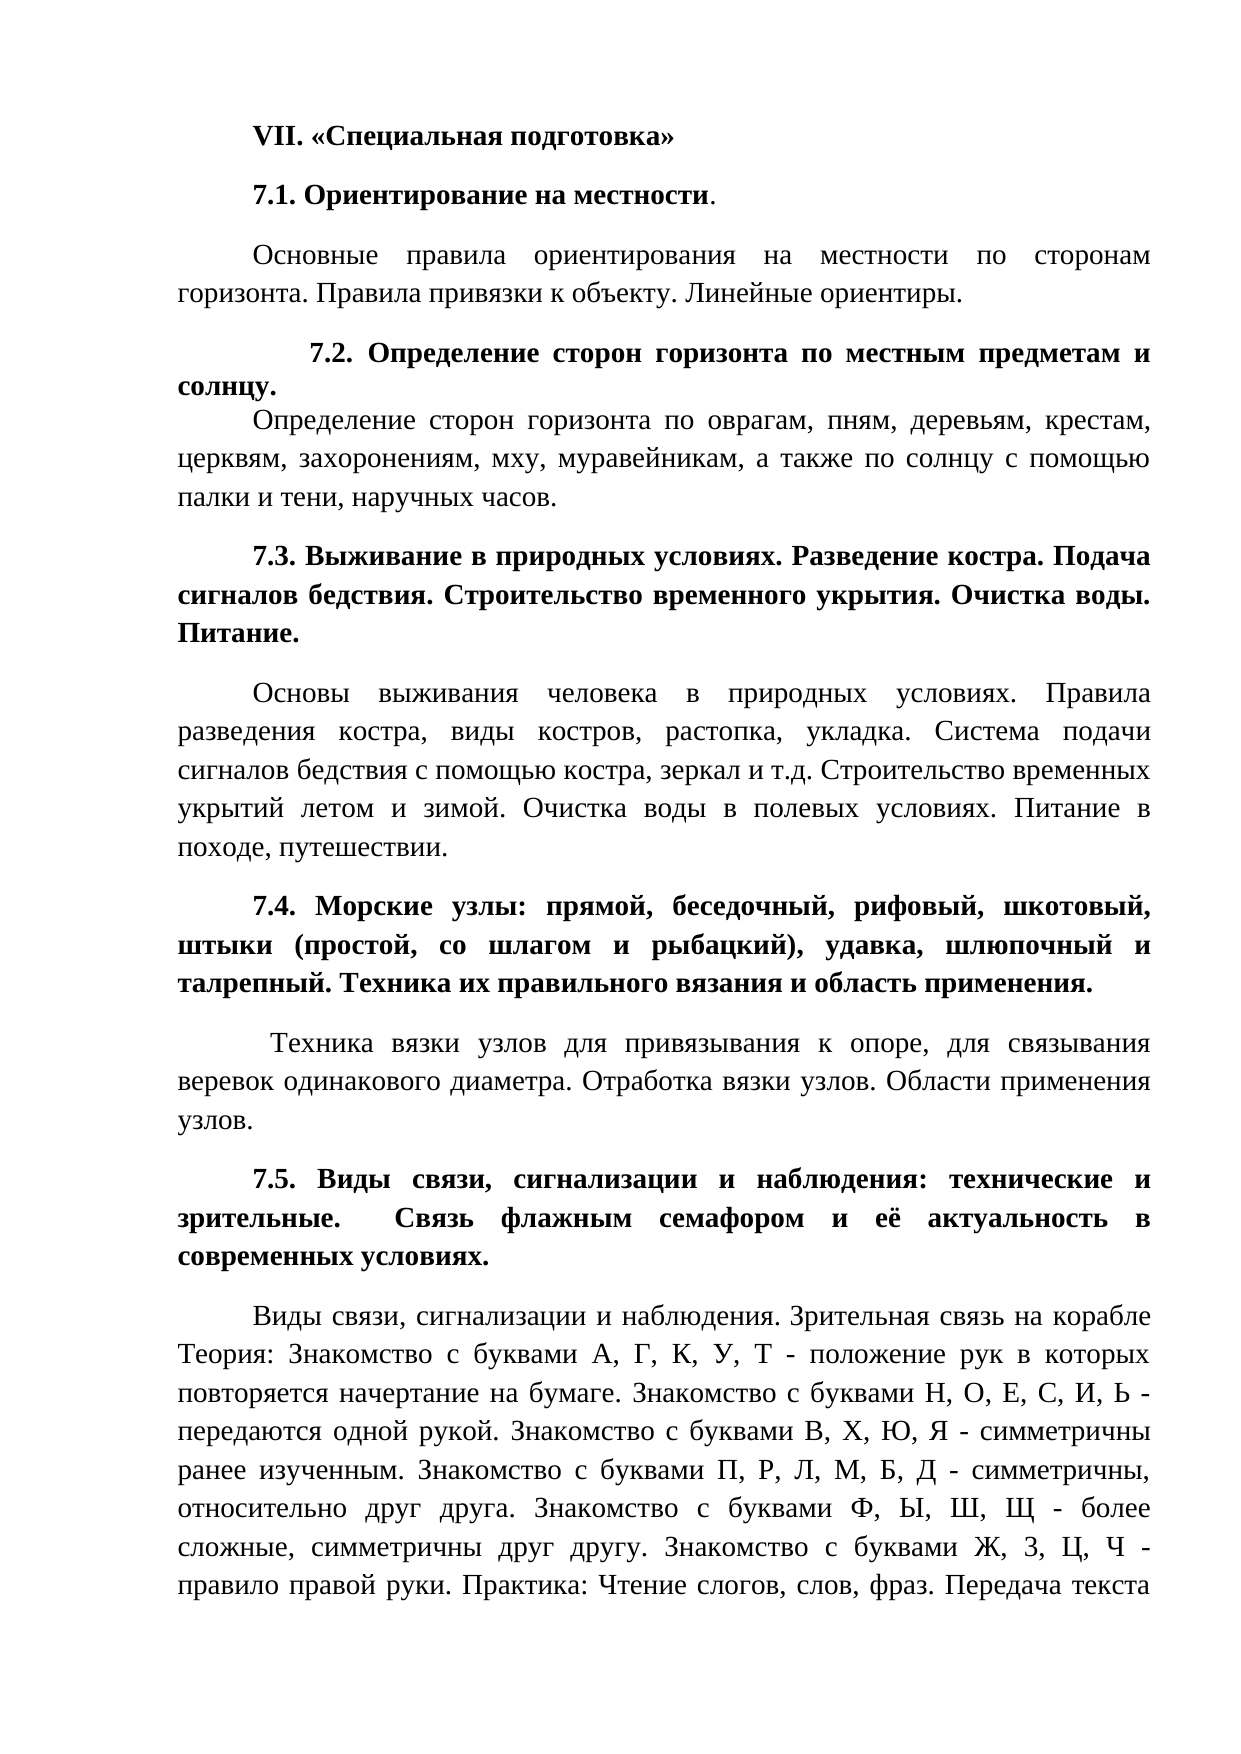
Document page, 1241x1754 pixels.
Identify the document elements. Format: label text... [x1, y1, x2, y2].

text Основы выживания человека в природных условиях. Правила разведения костра, виды костров, растопка, укладка. Система подачи сигналов бедствия с помощью костра, зеркал и т.д. Строительство временных укрытий летом и зимой. Очистка воды в полевых условиях. Питание в походе, путешествии. [177, 675, 1152, 862]
text 7.4. Морские узлы: прямой, беседочный, рифовый, шкотовый, штыки (простой, со шлагом и рыбацкий), удавка, шлюпочный и талрепный. Техника их правильного вязания и область применения. [177, 888, 1152, 999]
text 7.5. Виды связи, сигнализации и наблюдения: технические и зрительные. Связь флажным семафором и её актуальность в современных условиях. [177, 1161, 1152, 1272]
text Основные правила ориентирования на местности по сторонам горизонта. Правила привязки к объекту. Линейные ориентиры. [177, 237, 1152, 309]
text Техника вязки узлов для привязывания к опоре, для связывания веревок одинакового диаметра. Отработка вязки узлов. Области применения узлов. [177, 1025, 1152, 1135]
text 7.2. Определение сторон горизонта по местным предметам и солнцу. [177, 335, 1152, 402]
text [177, 1298, 1152, 1601]
text VII. «Специальная подготовка» [177, 118, 1152, 152]
text Определение сторон горизонта по оврагам, пням, деревьям, крестам, церквям, захоронениям, мху, муравейникам, а также по солнцу с помощью палки и тени, наручных часов. [177, 402, 1152, 512]
text 7.3. Выживание в природных условиях. Разведение костра. Подача сигналов бедствия. Строительство временного укрытия. Очистка воды. Питание. [177, 538, 1152, 649]
text 7.1. Ориентирование на местности. [177, 177, 1152, 211]
